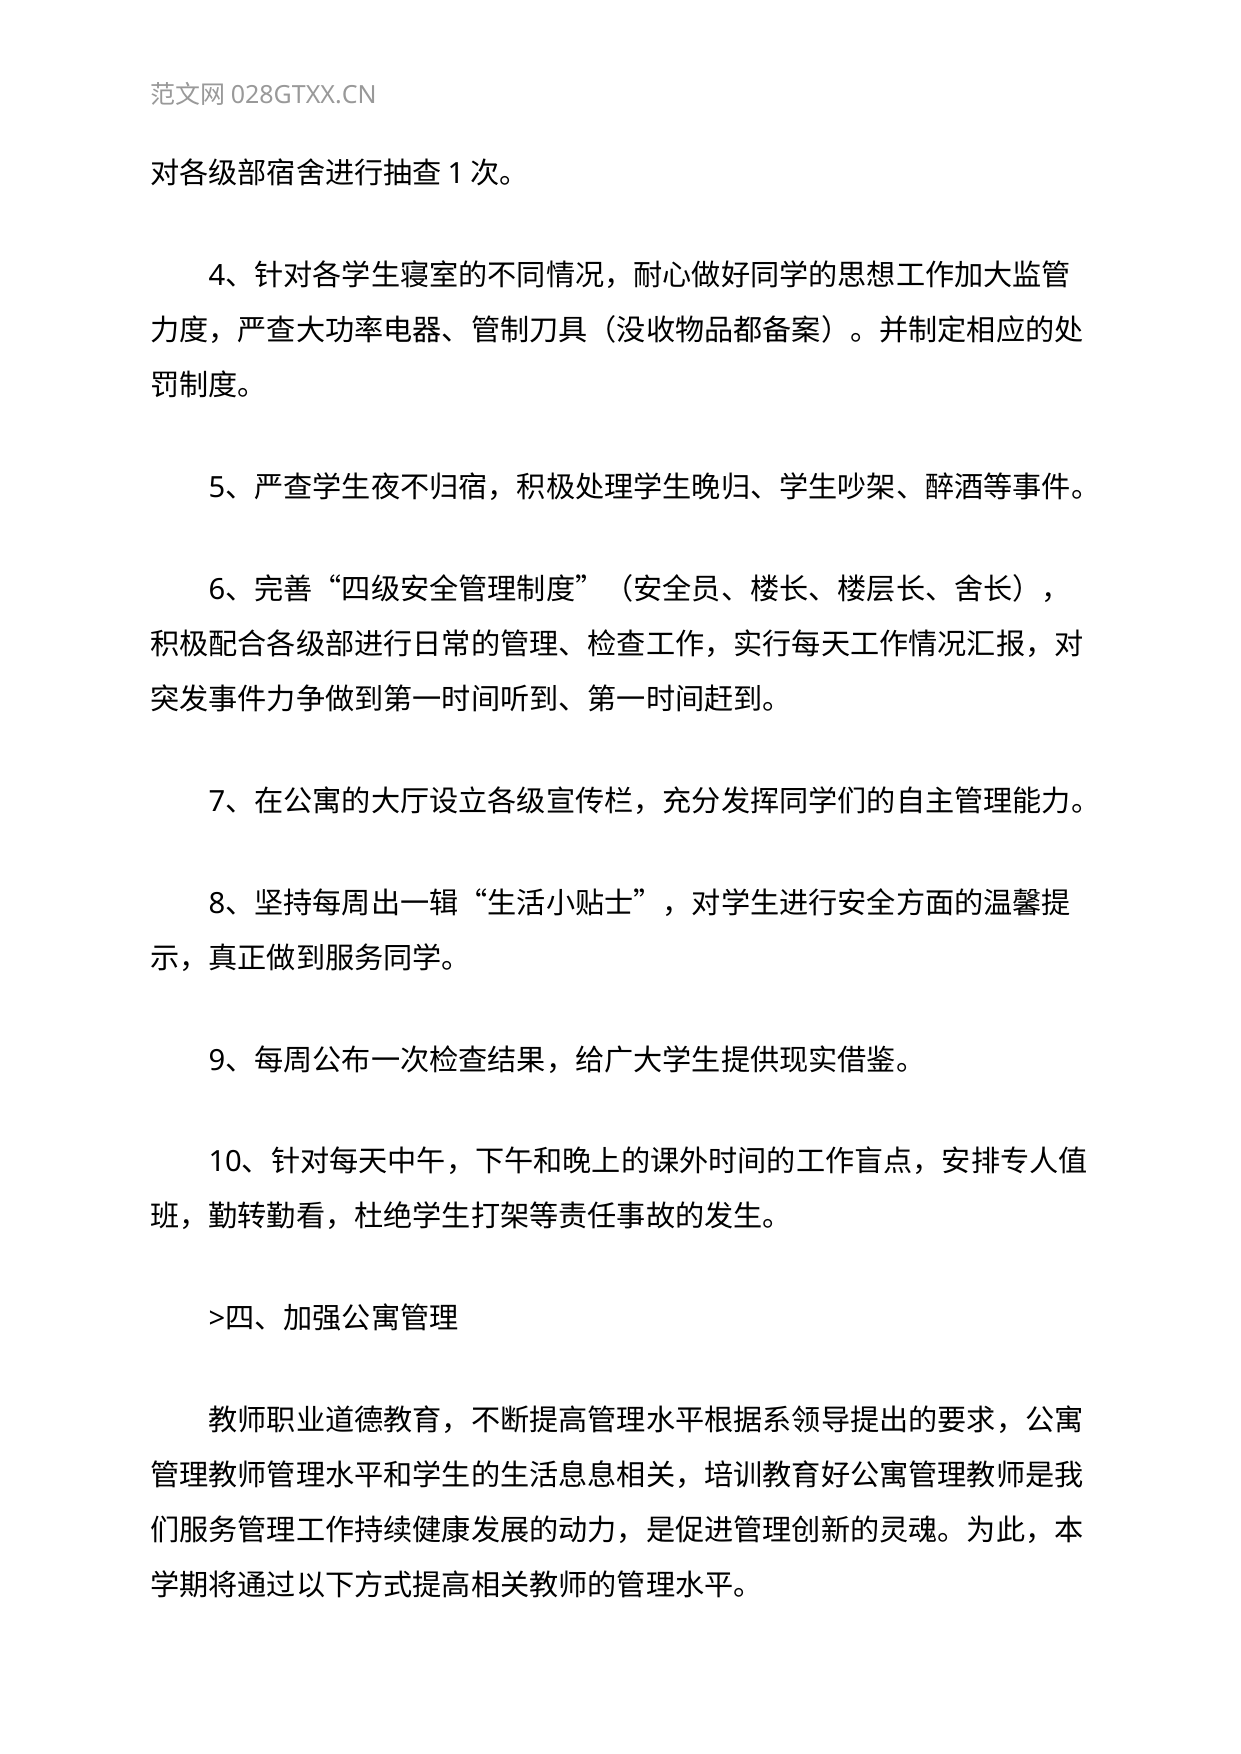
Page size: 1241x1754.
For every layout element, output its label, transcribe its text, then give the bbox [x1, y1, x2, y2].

text 8、坚持每周出一辑“生活小贴士”，对学生进行安全方面的温馨提示，真正做到服务同学。 [150, 879, 1090, 977]
text 6、完善“四级安全管理制度”（安全员、楼长、楼层长、舍长），积极配合各级部进行日常的管理、检查工作，实行每天工作情况汇报，对突发事件力争做到第一时间听到、第一时间赶到。 [150, 566, 1090, 718]
text 9、每周公布一次检查结果，给广大学生提供现实借鉴。 [150, 1036, 1090, 1078]
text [150, 150, 1090, 192]
text 5、严查学生夜不归宿，积极处理学生晚归、学生吵架、醉酒等事件。 [150, 464, 1090, 506]
text 教师职业道德教育，不断提高管理水平根据系领导提出的要求，公寓管理教师管理水平和学生的生活息息相关，培训教育好公寓管理教师是我们服务管理工作持续健康发展的动力，是促进管理创新的灵魂。为此，本学期将通过以下方式提高相关教师的管理水平。 [150, 1397, 1090, 1604]
text 4、针对各学生寝室的不同情况，耐心做好同学的思想工作加大监管力度，严查大功率电器、管制刀具（没收物品都备案）。并制定相应的处罚制度。 [150, 252, 1090, 404]
text >四、加强公寓管理 [150, 1295, 1090, 1337]
text 7、在公寓的大厅设立各级宣传栏，充分发挥同学们的自主管理能力。 [150, 777, 1090, 820]
text 10、针对每天中午，下午和晚上的课外时间的工作盲点，安排专人值班，勤转勤看，杜绝学生打架等责任事故的发生。 [150, 1138, 1090, 1235]
